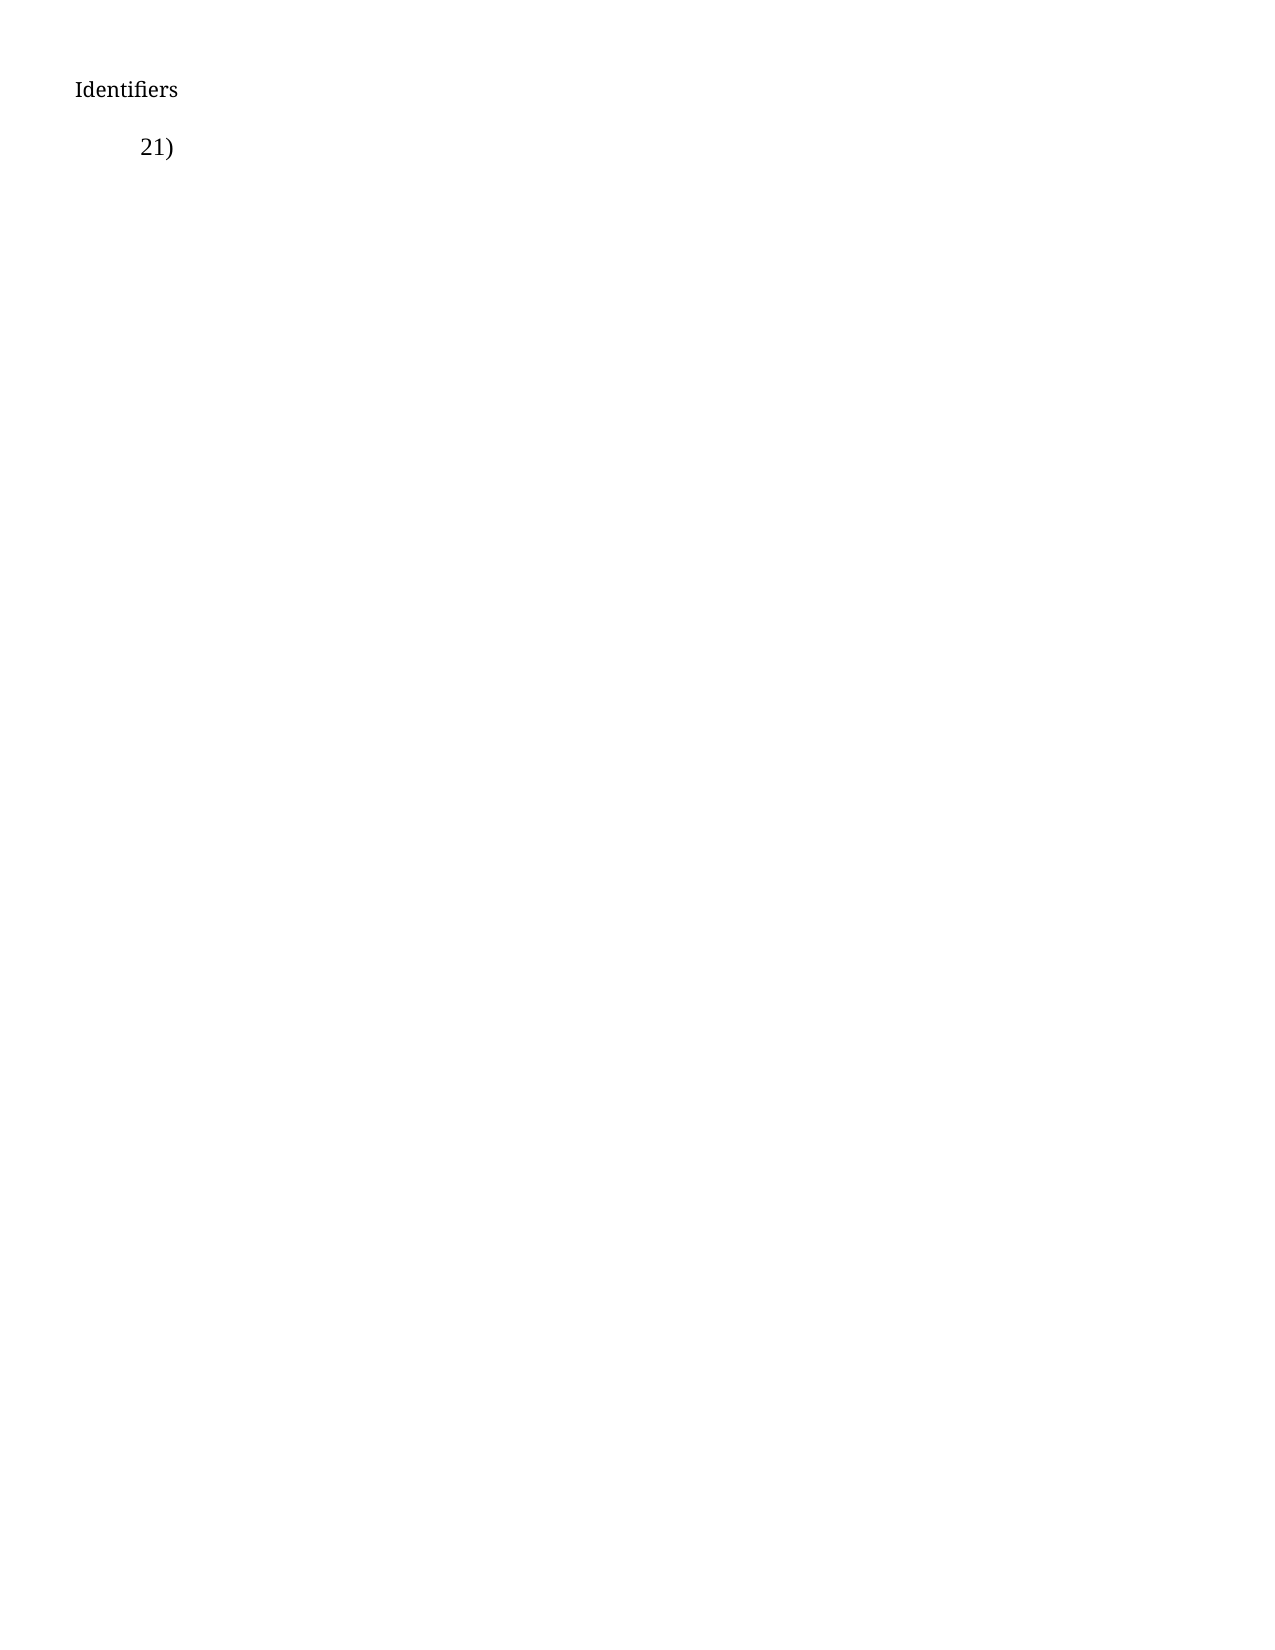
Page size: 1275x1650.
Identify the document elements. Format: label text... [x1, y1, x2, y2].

text Identifiers [75, 75, 1200, 103]
text 21) [112, 132, 173, 161]
